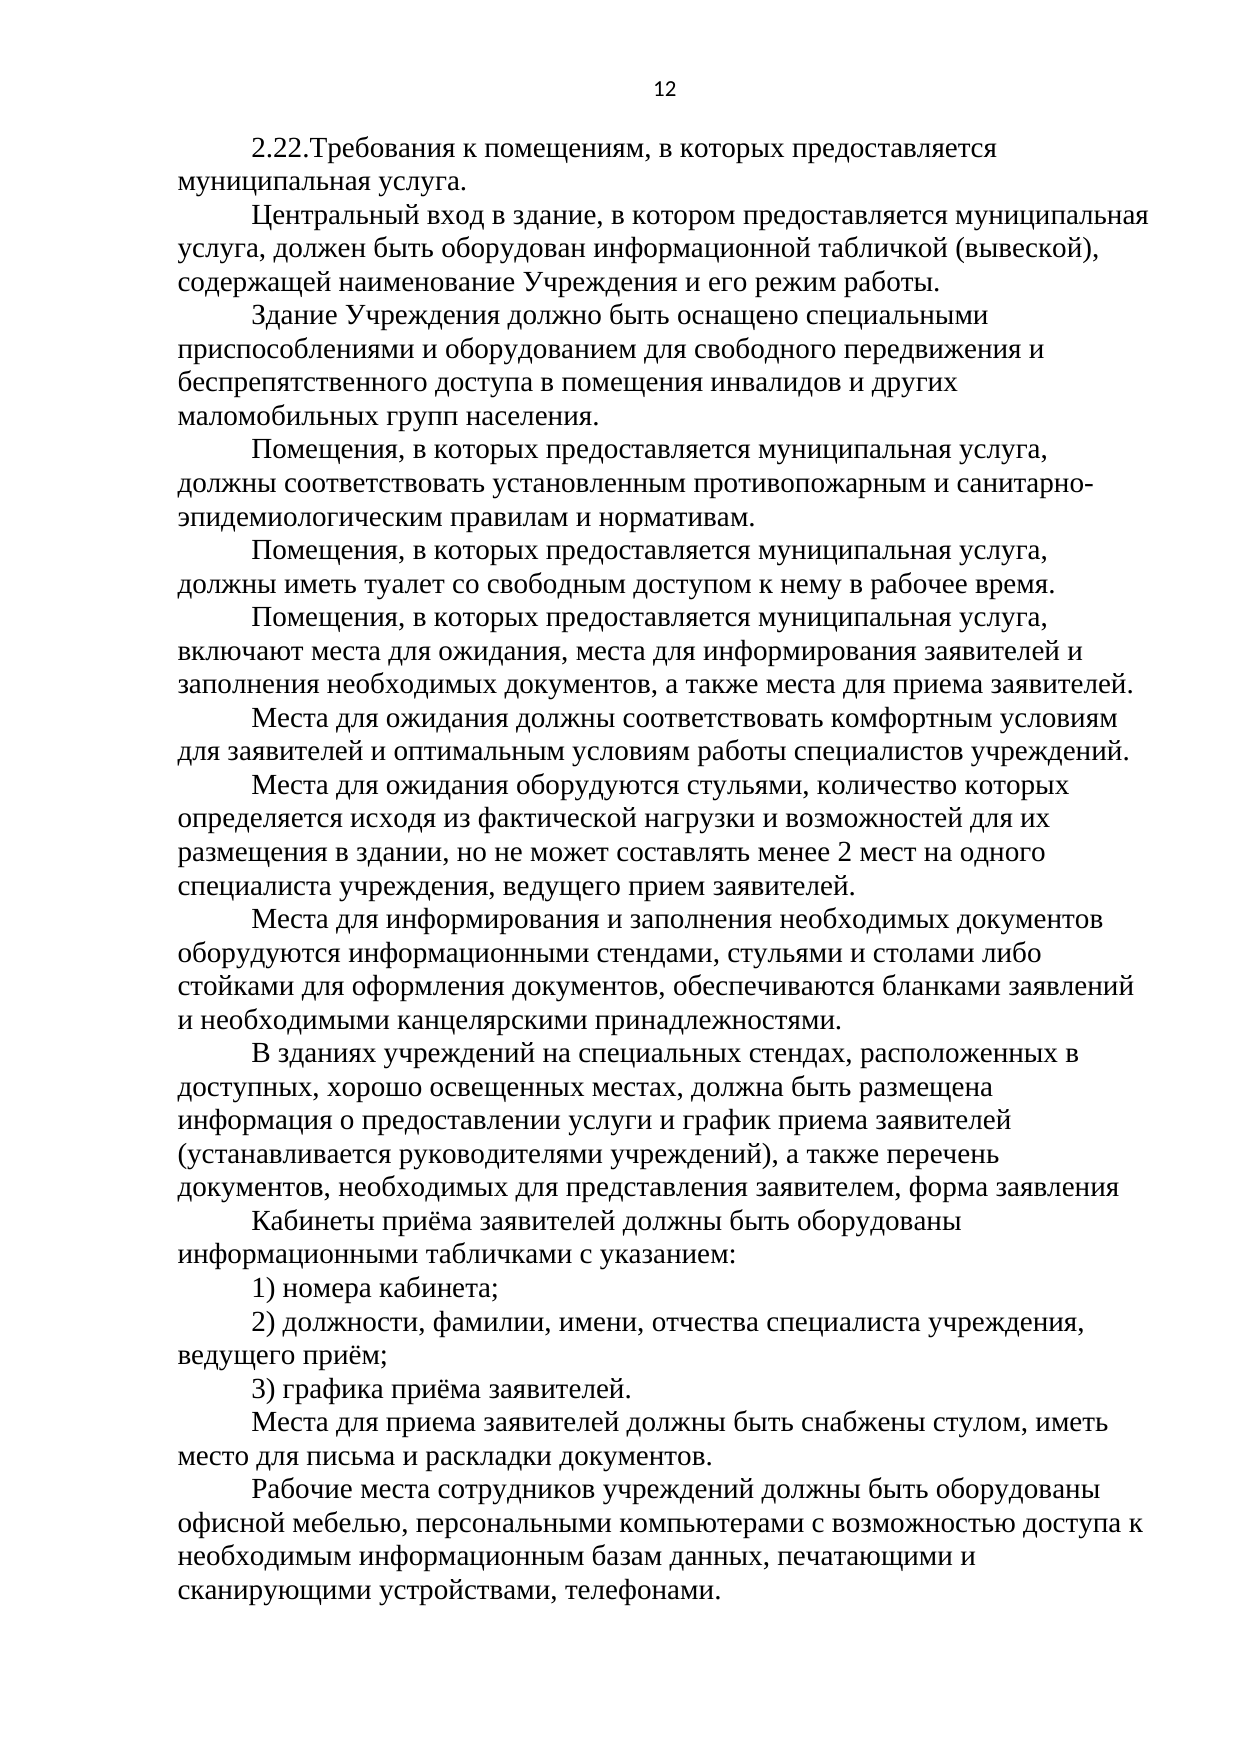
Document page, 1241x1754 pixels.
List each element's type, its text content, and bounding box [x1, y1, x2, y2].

text 3) графика приёма заявителей. [177, 1371, 1152, 1404]
text Места для ожидания оборудуются стульями, количество которых определяется исходя из фактической нагрузки и возможностей для их размещения в здании, но не может составлять менее 2 мест на одного специалиста учреждения, ведущего прием заявителей. [177, 767, 1152, 901]
text Центральный вход в здание, в котором предоставляется муниципальная услуга, должен быть оборудован информационной табличкой (вывеской), содержащей наименование Учреждения и его режим работы. [177, 197, 1152, 297]
text Помещения, в которых предоставляется муниципальная услуга, включают места для ожидания, места для информирования заявителей и заполнения необходимых документов, а также места для приема заявителей. [177, 599, 1152, 700]
text Здание Учреждения должно быть оснащено специальными приспособлениями и оборудованием для свободного передвижения и беспрепятственного доступа в помещения инвалидов и других маломобильных групп населения. [177, 297, 1152, 432]
text Рабочие места сотрудников учреждений должны быть оборудованы офисной мебелью, персональными компьютерами с возможностью доступа к необходимым информационным базам данных, печатающими и сканирующими устройствами, телефонами. [177, 1471, 1152, 1606]
text Места для приема заявителей должны быть снабжены стулом, иметь место для письма и раскладки документов. [177, 1404, 1152, 1471]
text Помещения, в которых предоставляется муниципальная услуга, должны иметь туалет со свободным доступом к нему в рабочее время. [177, 532, 1152, 599]
text 2) должности, фамилии, имени, отчества специалиста учреждения, ведущего приём; [177, 1304, 1152, 1371]
text 2.22.Требования к помещениям, в которых предоставляется муниципальная услуга. [177, 130, 1152, 197]
text Кабинеты приёма заявителей должны быть оборудованы информационными табличками с указанием: [177, 1203, 1152, 1270]
text 1) номера кабинета; [177, 1270, 1152, 1304]
text В зданиях учреждений на специальных стендах, расположенных в доступных, хорошо освещенных местах, должна быть размещена информация о предоставлении услуги и график приема заявителей (устанавливается руководителями учреждений), а также перечень документов, необходимых для представления заявителем, форма заявления [177, 1035, 1152, 1203]
text Помещения, в которых предоставляется муниципальная услуга, должны соответствовать установленным противопожарным и санитарно-эпидемиологическим правилам и нормативам. [177, 432, 1152, 532]
text Места для информирования и заполнения необходимых документов оборудуются информационными стендами, стульями и столами либо стойками для оформления документов, обеспечиваются бланками заявлений и необходимыми канцелярскими принадлежностями. [177, 901, 1152, 1035]
text Места для ожидания должны соответствовать комфортным условиям для заявителей и оптимальным условиям работы специалистов учреждений. [177, 700, 1152, 767]
